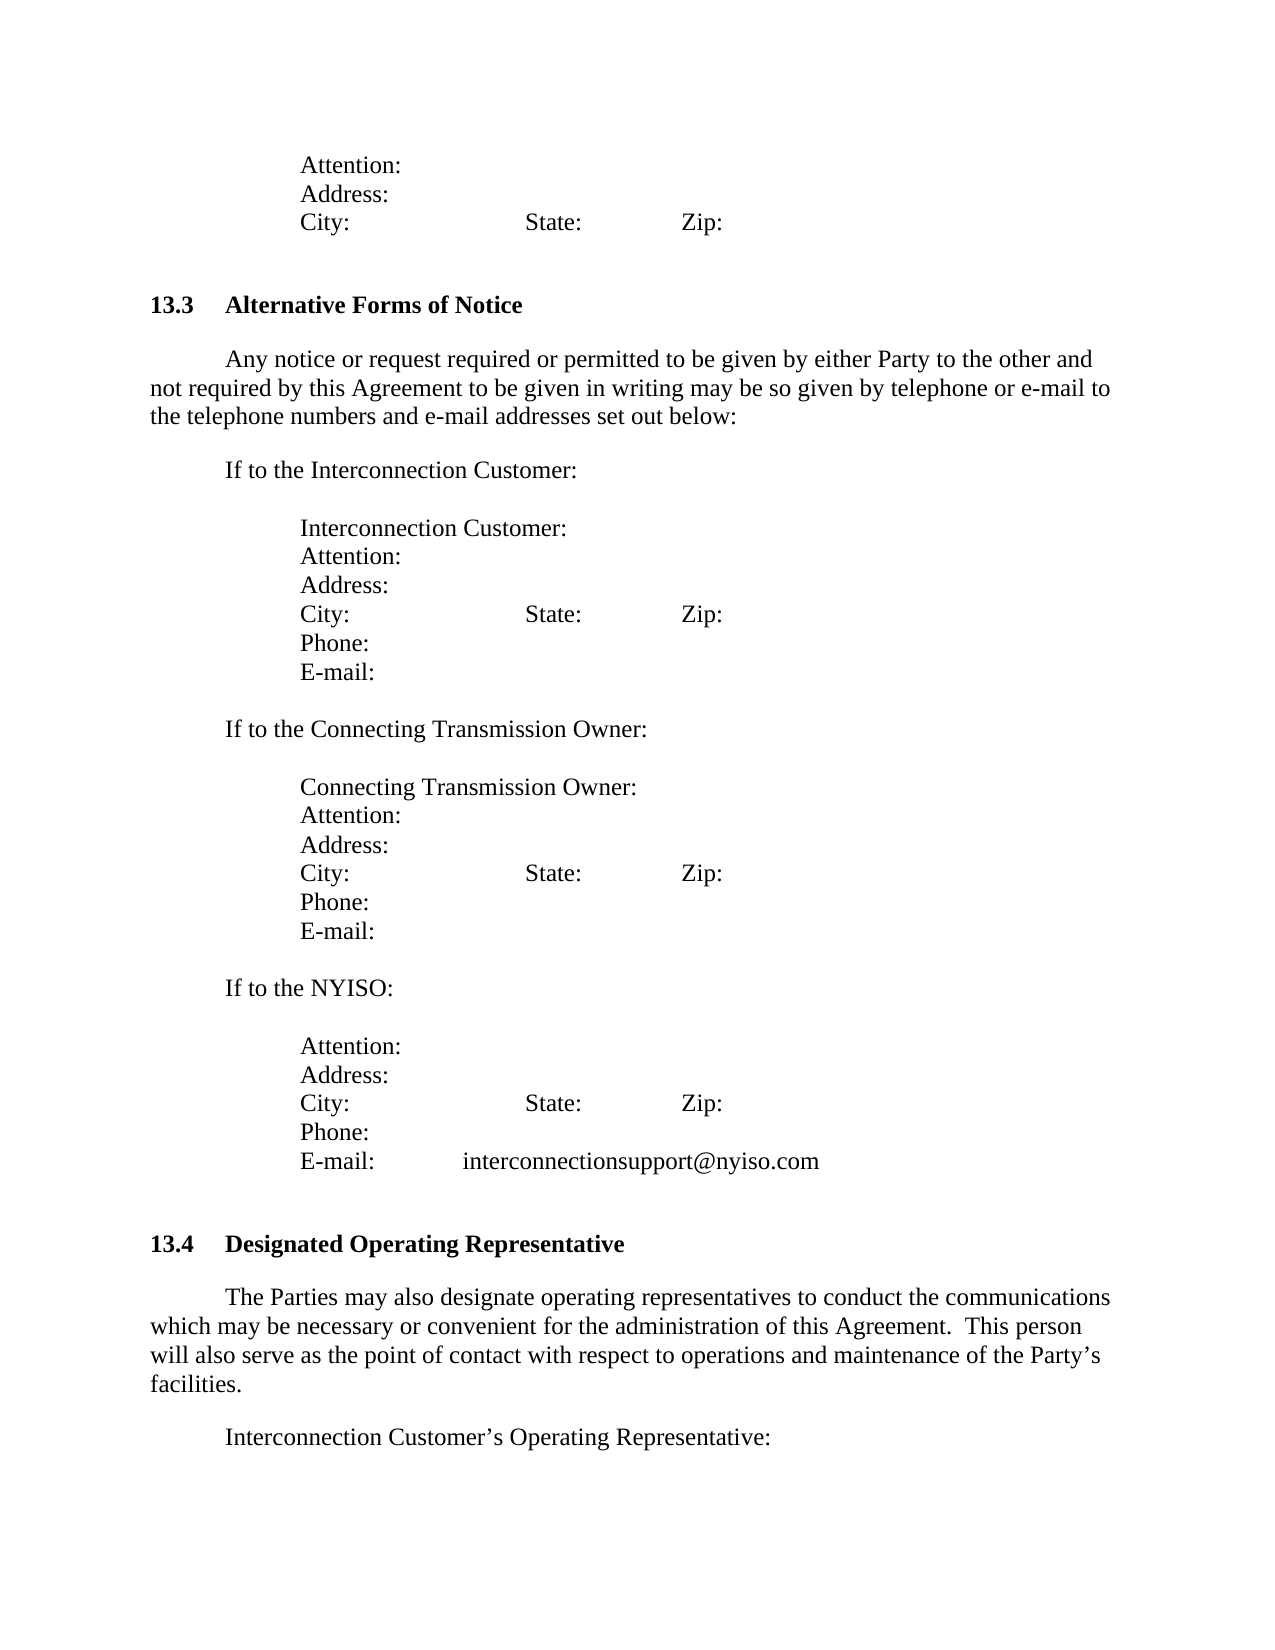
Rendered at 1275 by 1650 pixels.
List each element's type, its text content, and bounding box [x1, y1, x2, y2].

text Phone: [150, 887, 1125, 916]
text Address: [150, 1060, 1125, 1089]
text If to the NYISO: [150, 973, 1125, 1002]
text City: State: Zip: [150, 599, 1125, 628]
text Any notice or request required or permitted to be given by either Party to the other and not required by this Agreement to be given in writing may be so given by telephone or e-mail to the telephone numbers and e-mail addresses set out below: [150, 344, 1125, 430]
text E-mail: [225, 657, 1125, 686]
text City: State: Zip: [150, 208, 1125, 236]
text 13.4 Designated Operating Representative [150, 1229, 1059, 1257]
text Address: [150, 571, 1125, 599]
text Address: [150, 830, 1125, 858]
text Attention: [150, 542, 1125, 571]
text Connecting Transmission Owner: [150, 772, 1125, 801]
text Phone: [150, 628, 1125, 657]
text 13.3 Alternative Forms of Notice [150, 290, 1059, 319]
text Attention: [150, 801, 1125, 830]
text Address: [150, 179, 1125, 208]
text Attention: [150, 1031, 1125, 1060]
text Attention: [150, 150, 1125, 179]
text E-mail: [225, 916, 1125, 945]
text Interconnection Customer: [150, 513, 1125, 542]
text Phone: [150, 1117, 1125, 1146]
text E-mail: interconnectionsupport@nyiso.com [225, 1146, 1125, 1175]
text City: State: Zip: [150, 858, 1125, 887]
text City: State: Zip: [150, 1089, 1125, 1117]
text The Parties may also designate operating representatives to conduct the communications which may be necessary or convenient for the administration of this Agreement. This person will also serve as the point of contact with respect to operations and maintenance of the Party’s facilities. [150, 1282, 1125, 1397]
text Interconnection Customer’s Operating Representative: [150, 1422, 1125, 1451]
text If to the Connecting Transmission Owner: [150, 714, 1125, 743]
text If to the Interconnection Customer: [150, 455, 1125, 484]
